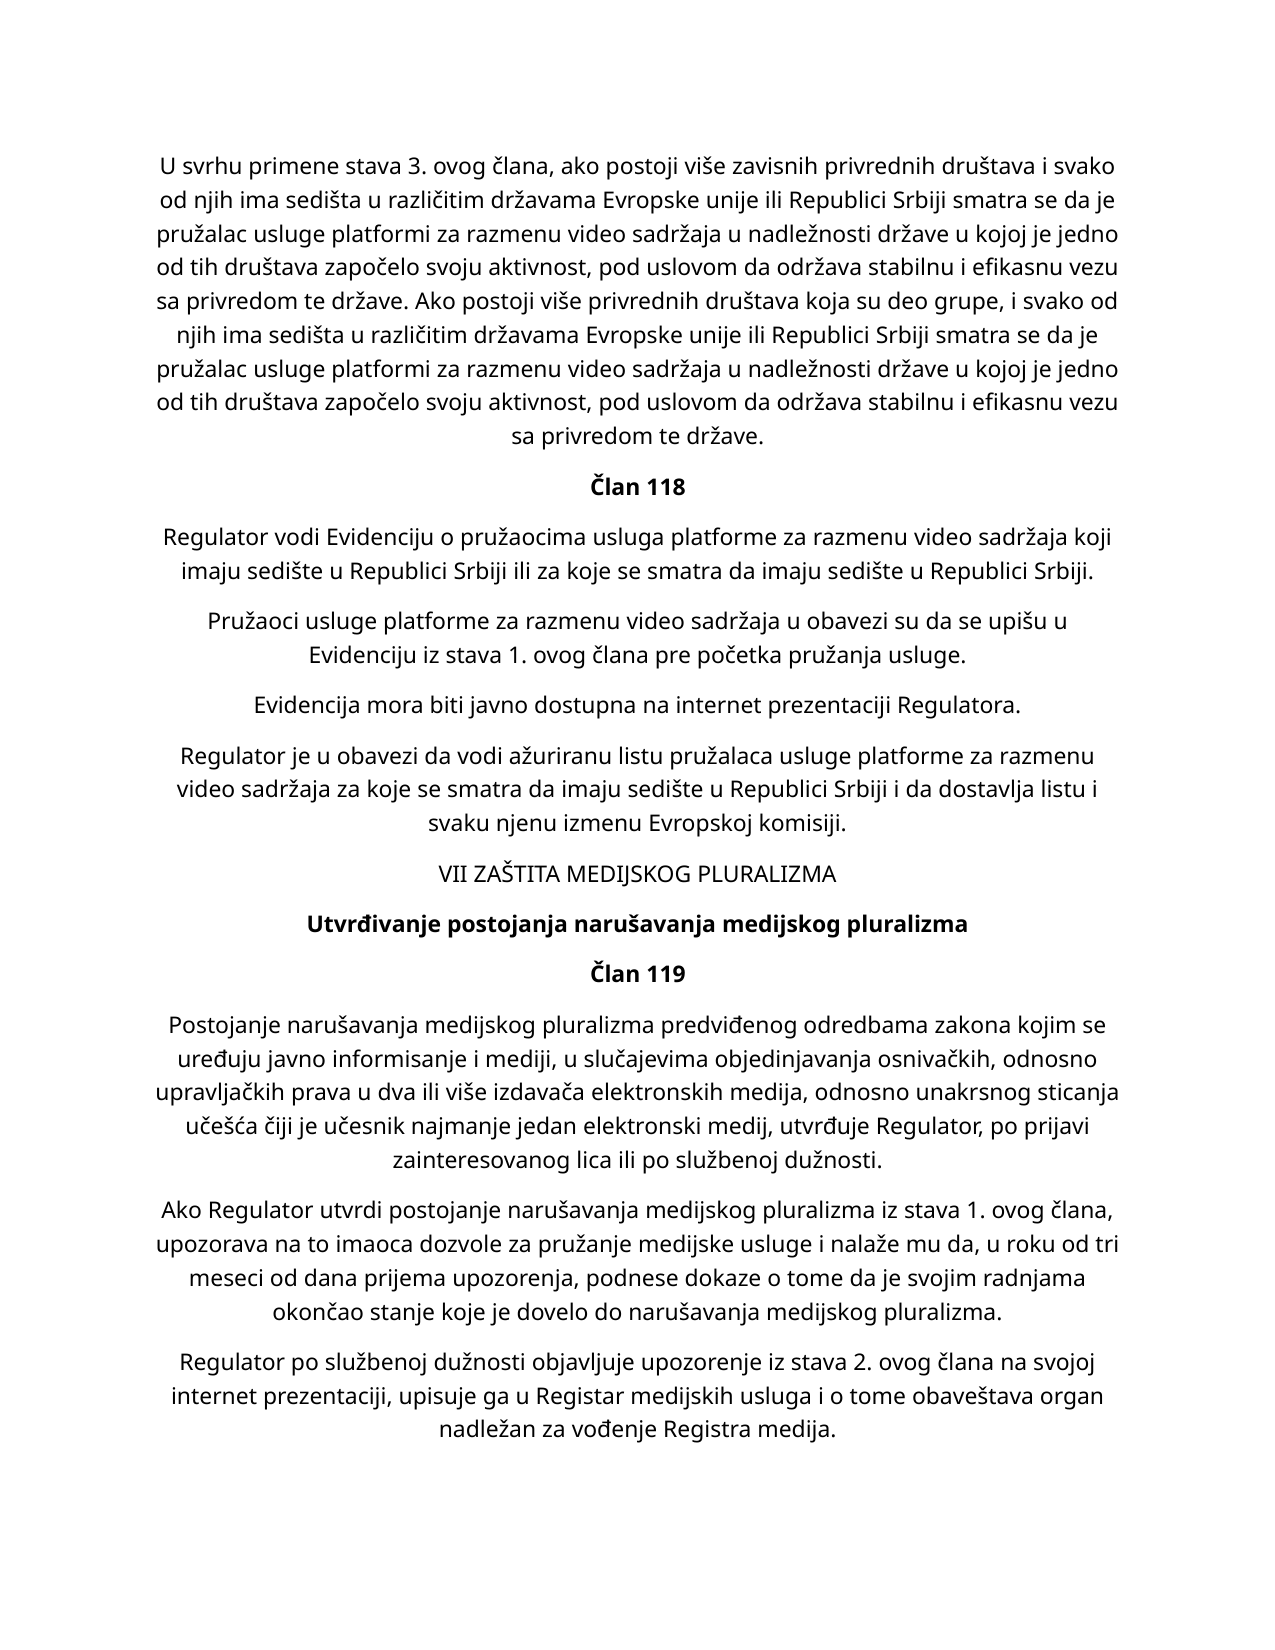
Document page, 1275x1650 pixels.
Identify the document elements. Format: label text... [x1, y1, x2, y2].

text U svrhu primene stava 3. ovog člana, ako postoji više zavisnih privrednih društava i svako od njih ima sedišta u različitim državama Evropske unije ili Republici Srbiji smatra se da je pružalac usluge platformi za razmenu video sadržaja u nadležnosti države u kojoj je jedno od tih društava započelo svoju aktivnost, pod uslovom da održava stabilnu i efikasnu vezu sa privredom te države. Ako postoji više privrednih društava koja su deo grupe, i svako od njih ima sedišta u različitim državama Evropske unije ili Republici Srbiji smatra se da je pružalac usluge platformi za razmenu video sadržaja u nadležnosti države u kojoj je jedno od tih društava započelo svoju aktivnost, pod uslovom da održava stabilnu i efikasnu vezu sa privredom te države. [150, 150, 1125, 451]
text Pružaoci usluge platforme za razmenu video sadržaja u obavezi su da se upišu u Evidenciju iz stava 1. ovog člana pre početka pružanja usluge. [150, 605, 1125, 670]
text Član 118 [150, 470, 1125, 502]
text VII ZAŠTITA MEDIJSKOG PLURALIZMA [150, 857, 1125, 889]
text Regulator vodi Evidenciju o pružaocima usluga platforme za razmenu video sadržaja koji imaju sedište u Republici Srbiji ili za koje se smatra da imaju sedište u Republici Srbiji. [150, 521, 1125, 586]
text Utvrđivanje postojanja narušavanja medijskog pluralizma [150, 908, 1125, 939]
text Ako Regulator utvrdi postojanje narušavanja medijskog pluralizma iz stava 1. ovog člana, upozorava na to imaoca dozvole za pružanje medijske usluge i nalaže mu da, u roku od tri meseci od dana prijema upozorenja, podnese dokaze o tome da je svojim radnjama okončao stanje koje je dovelo do narušavanja medijskog pluralizma. [150, 1194, 1125, 1327]
text Postojanje narušavanja medijskog pluralizma predviđenog odredbama zakona kojim se uređuju javno informisanje i mediji, u slučajevima objedinjavanja osnivačkih, odnosno upravljačkih prava u dva ili više izdavača elektronskih medija, odnosno unakrsnog sticanja učešća čiji je učesnik najmanje jedan elektronski medij, utvrđuje Regulator, po prijavi zainteresovanog lica ili po službenoj dužnosti. [150, 1009, 1125, 1175]
text Evidencija mora biti javno dostupna na internet prezentaciji Regulatora. [150, 689, 1125, 720]
text Regulator po službenoj dužnosti objavljuje upozorenje iz stava 2. ovog člana na svojoj internet prezentaciji, upisuje ga u Registar medijskih usluga i o tome obaveštava organ nadležan za vođenje Registra medija. [150, 1346, 1125, 1444]
text Regulator je u obavezi da vodi ažuriranu listu pružalaca usluge platforme za razmenu video sadržaja za koje se smatra da imaju sedište u Republici Srbiji i da dostavlja listu i svaku njenu izmenu Evropskoj komisiji. [150, 739, 1125, 838]
text Član 119 [150, 958, 1125, 989]
